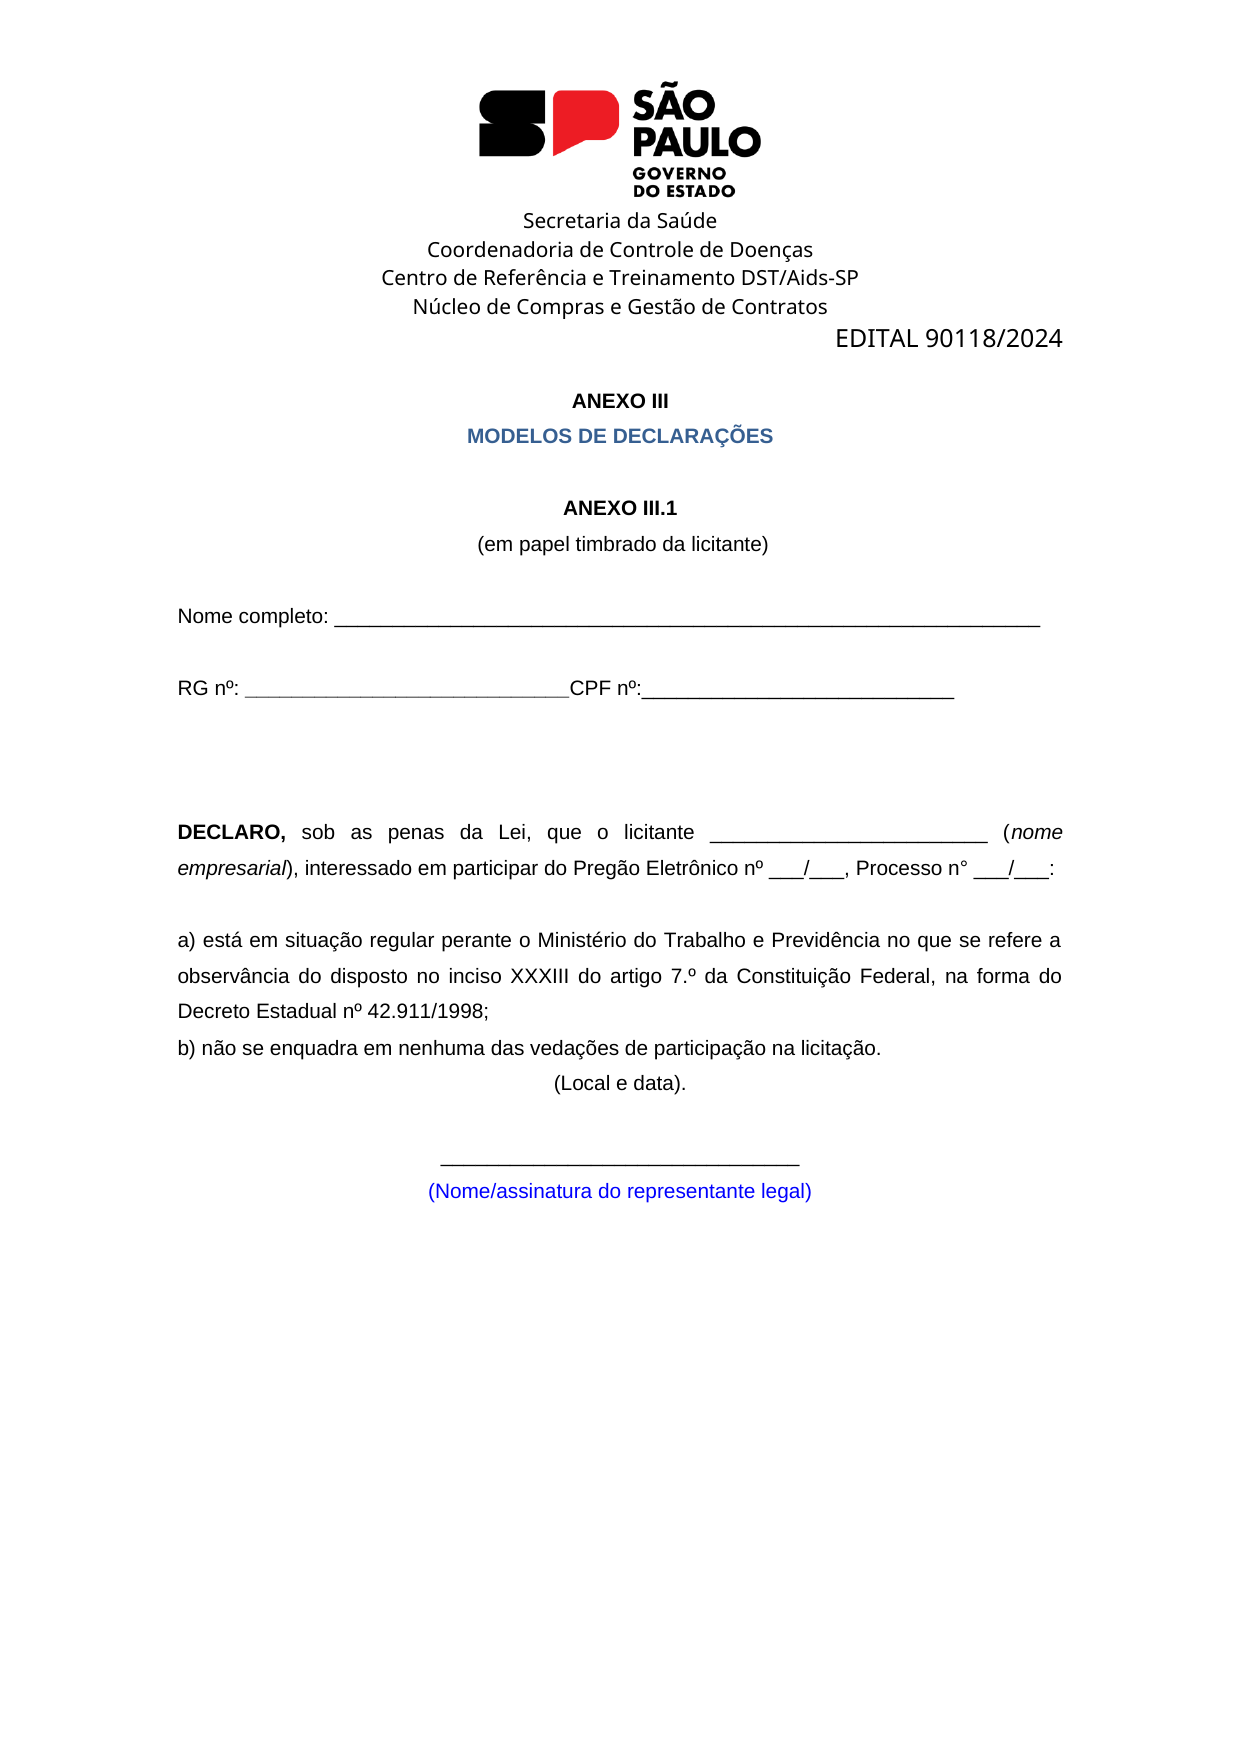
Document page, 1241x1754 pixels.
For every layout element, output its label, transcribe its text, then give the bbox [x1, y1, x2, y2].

text RG nº: ____________________________CPF nº:___________________________ [177, 676, 1063, 700]
subtitle MODELOS DE DECLARAÇÕES [177, 424, 1063, 448]
text (em papel timbrado da licitante) [177, 532, 1063, 556]
picture [474, 73, 767, 207]
text a) está em situação regular perante o Ministério do Trabalho e Previdência no que se refere a observância do disposto no inciso XXXIII do artigo 7.º da Constituição Federal, na forma do Decreto Estadual nº 42.911/1998; [177, 927, 1063, 1023]
text ANEXO III [177, 388, 1063, 412]
text _______________________________ [177, 1143, 1063, 1167]
text DECLARO, sob as penas da Lei, que o licitante ________________________ (nome empresarial), interessado em participar do Pregão Eletrônico nº ___/___, Processo n° ___/___: [177, 820, 1063, 879]
text Nome completo: _____________________________________________________________ [177, 604, 1063, 628]
text (Local e data). [177, 1071, 1063, 1095]
text ANEXO III.1 [177, 496, 1063, 520]
text b) não se enquadra em nenhuma das vedações de participação na licitação. [177, 1035, 1063, 1059]
subtitle (Nome/assinatura do representante legal) [177, 1179, 1063, 1203]
